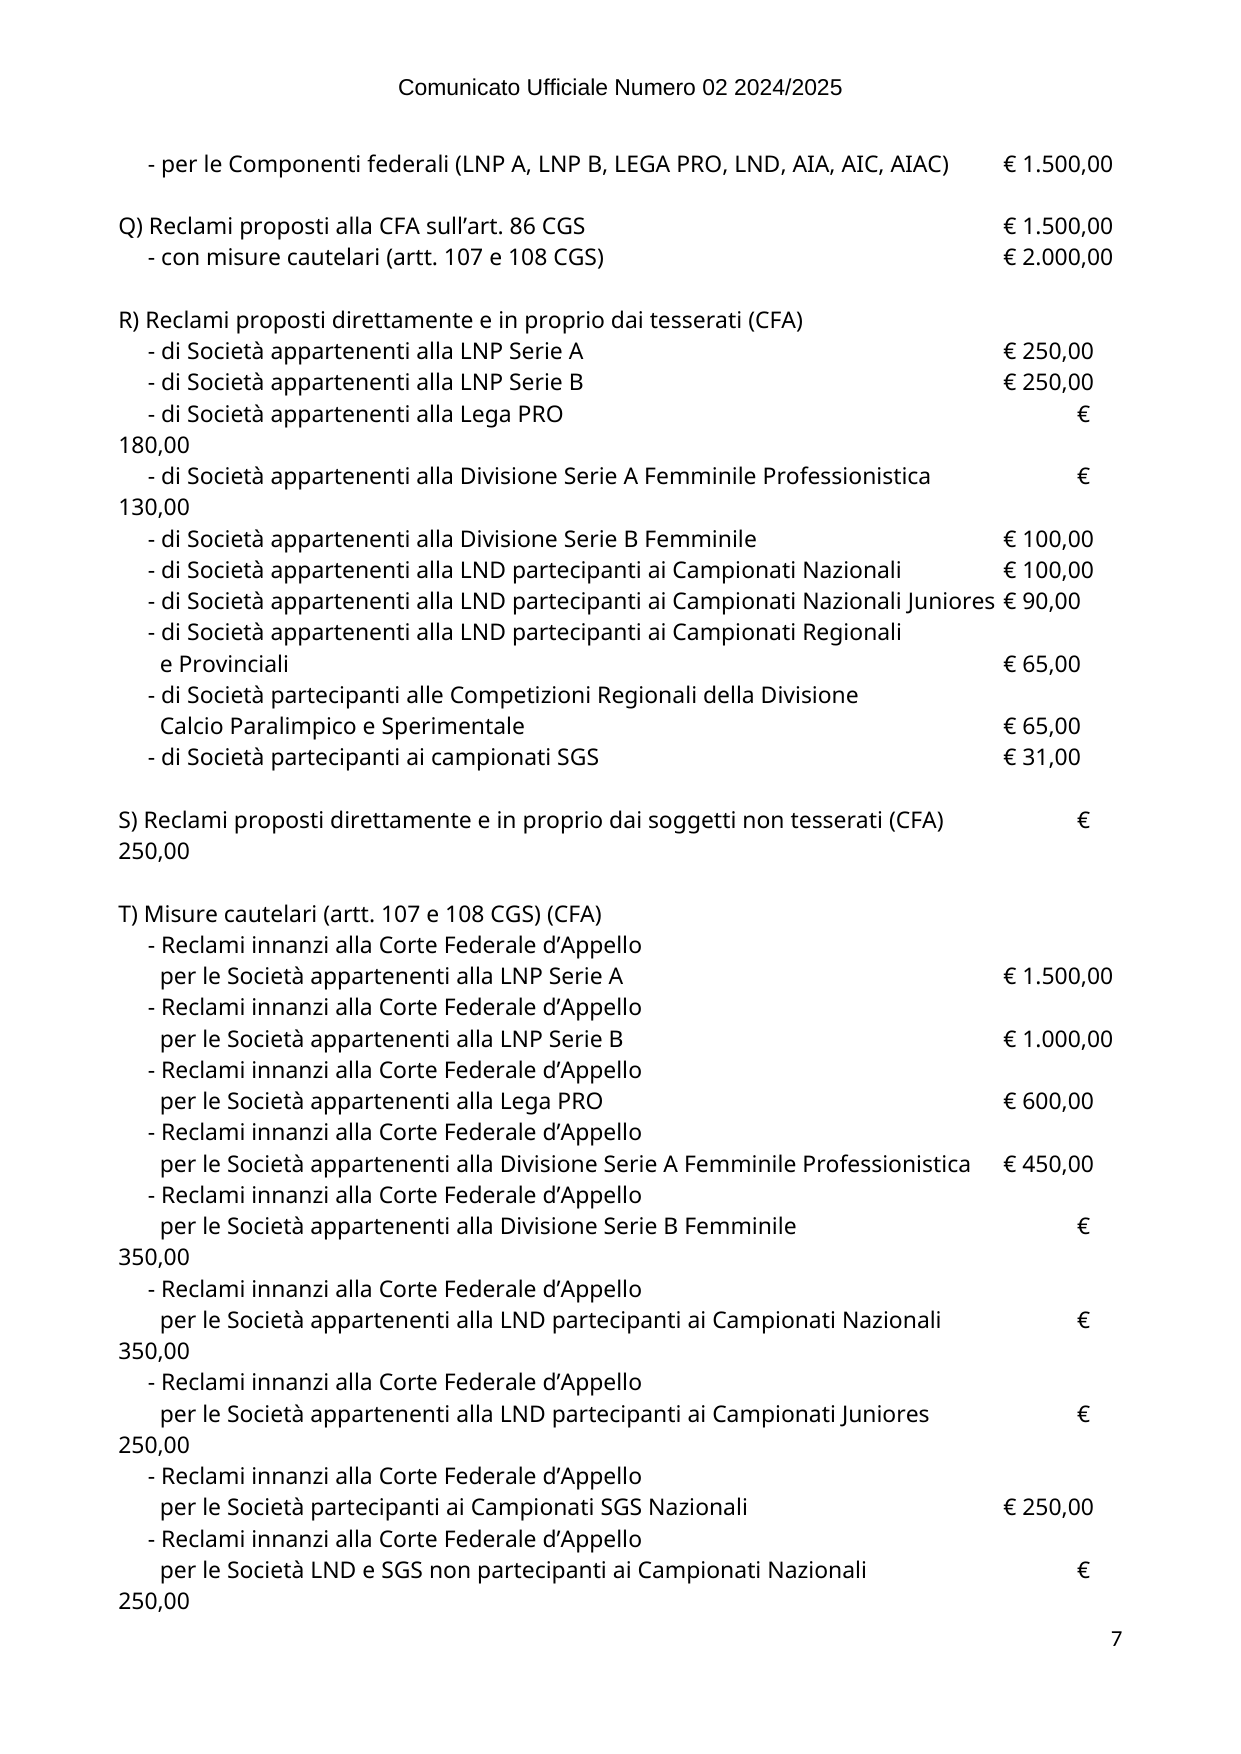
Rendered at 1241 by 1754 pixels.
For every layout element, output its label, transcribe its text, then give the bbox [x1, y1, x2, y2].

text per le Società appartenenti alla Divisione Serie A Femminile Professionistica € 450,00 [118, 1148, 1122, 1179]
text - di Società appartenenti alla LNP Serie A € 250,00 [118, 335, 1122, 366]
text - di Società appartenenti alla LND partecipanti ai Campionati Nazionali € 100,00 [118, 554, 1122, 585]
text per le Società appartenenti alla LND partecipanti ai Campionati Juniores € 250,00 [118, 1398, 1122, 1460]
text per le Società appartenenti alla Lega PRO € 600,00 [118, 1085, 1122, 1116]
text - di Società appartenenti alla LNP Serie B € 250,00 [118, 366, 1122, 398]
text - Reclami innanzi alla Corte Federale d’Appello [118, 1366, 1122, 1398]
text - per le Componenti federali (LNP A, LNP B, LEGA PRO, LND, AIA, AIC, AIAC) € 1.500,00 [118, 148, 1122, 179]
text - di Società partecipanti ai campionati SGS € 31,00 [118, 741, 1122, 773]
text - Reclami innanzi alla Corte Federale d’Appello [118, 1523, 1122, 1554]
text - Reclami innanzi alla Corte Federale d’Appello [118, 1179, 1122, 1210]
text - Reclami innanzi alla Corte Federale d’Appello [118, 1460, 1122, 1491]
text - Reclami innanzi alla Corte Federale d’Appello [118, 1054, 1122, 1085]
text per le Società appartenenti alla LND partecipanti ai Campionati Nazionali € 350,00 [118, 1304, 1122, 1366]
text per le Società appartenenti alla LNP Serie B € 1.000,00 [118, 1023, 1122, 1054]
text - Reclami innanzi alla Corte Federale d’Appello [118, 929, 1122, 960]
text Calcio Paralimpico e Sperimentale € 65,00 [118, 710, 1122, 741]
text - di Società appartenenti alla Divisione Serie B Femminile € 100,00 [118, 523, 1122, 554]
text Q) Reclami proposti alla CFA sull’art. 86 CGS € 1.500,00 [118, 210, 1122, 241]
text - di Società appartenenti alla Lega PRO € 180,00 [118, 398, 1122, 460]
text - Reclami innanzi alla Corte Federale d’Appello [118, 1116, 1122, 1148]
text S) Reclami proposti direttamente e in proprio dai soggetti non tesserati (CFA) € 250,00 [118, 804, 1122, 866]
text - di Società appartenenti alla LND partecipanti ai Campionati Nazionali Juniores € 90,00 [118, 585, 1122, 616]
text - Reclami innanzi alla Corte Federale d’Appello [118, 1273, 1122, 1304]
text - di Società appartenenti alla LND partecipanti ai Campionati Regionali [118, 616, 1122, 648]
text per le Società partecipanti ai Campionati SGS Nazionali € 250,00 [118, 1491, 1122, 1523]
text - con misure cautelari (artt. 107 e 108 CGS) € 2.000,00 [118, 241, 1122, 273]
text per le Società LND e SGS non partecipanti ai Campionati Nazionali € 250,00 [118, 1554, 1122, 1616]
text - di Società partecipanti alle Competizioni Regionali della Divisione [118, 679, 1122, 710]
text T) Misure cautelari (artt. 107 e 108 CGS) (CFA) [118, 898, 1122, 929]
text e Provinciali € 65,00 [118, 648, 1122, 679]
text - Reclami innanzi alla Corte Federale d’Appello [118, 991, 1122, 1023]
text per le Società appartenenti alla LNP Serie A € 1.500,00 [118, 960, 1122, 991]
text per le Società appartenenti alla Divisione Serie B Femminile € 350,00 [118, 1210, 1122, 1273]
text - di Società appartenenti alla Divisione Serie A Femminile Professionistica € 130,00 [118, 460, 1122, 523]
text R) Reclami proposti direttamente e in proprio dai tesserati (CFA) [118, 304, 1122, 335]
